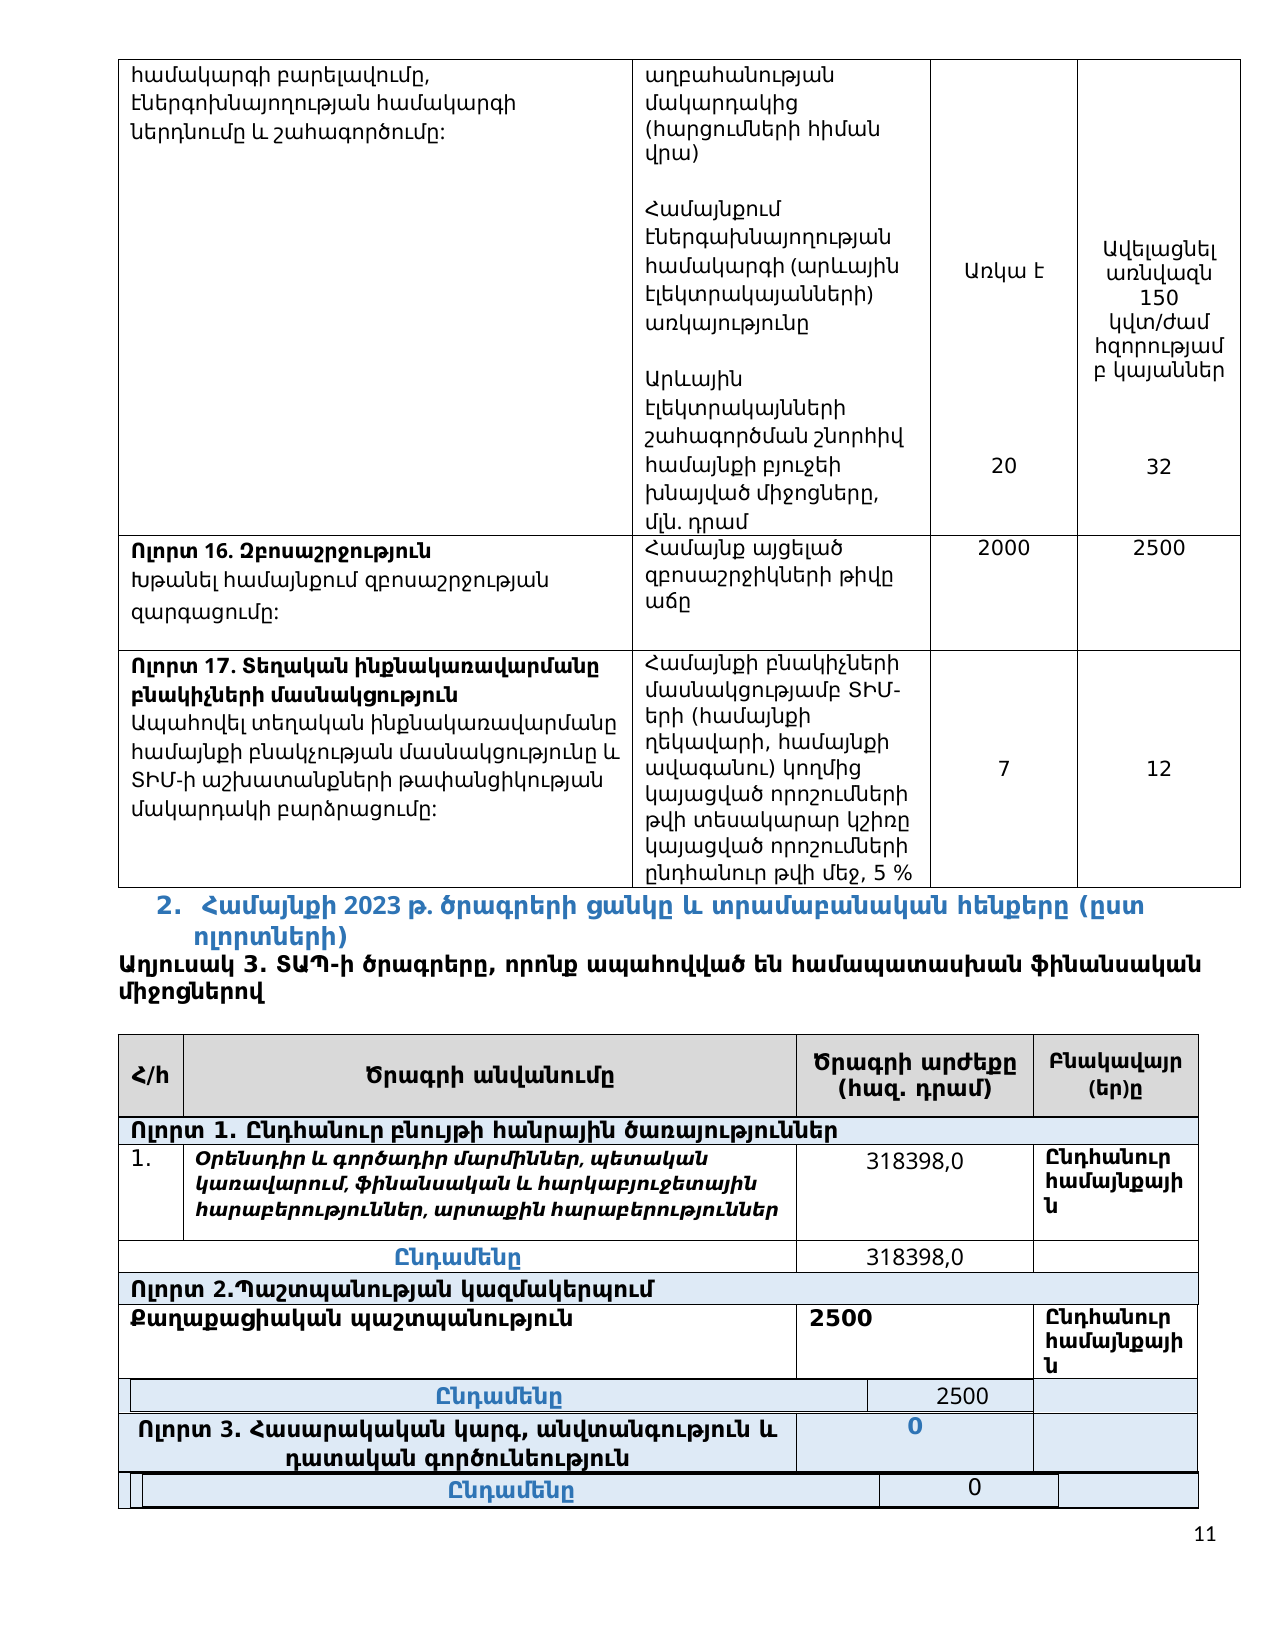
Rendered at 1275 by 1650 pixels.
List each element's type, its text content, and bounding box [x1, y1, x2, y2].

table_cell 12 [1078, 651, 1240, 887]
table_cell 318398,0 [797, 1145, 1033, 1239]
table_cell 7 [931, 651, 1077, 887]
table_cell [1034, 1414, 1197, 1471]
table_cell Համայնք այցելած զբոսաշրջիկների թիվը աճը [633, 536, 930, 650]
table_cell Օրենսդիր և գործադիր մարմիններ, պետական կառավարում, ‎ֆինանսական և հարկաբյուջետային հարաբերություններ, արտաքին հարաբերություններ [184, 1145, 796, 1239]
table_cell 2500 [797, 1305, 1033, 1378]
table_cell Ընդհանուր համայնքային [1034, 1305, 1197, 1378]
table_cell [931, 60, 1077, 535]
table_cell 318398,0 [797, 1241, 1033, 1272]
table_cell [1034, 1379, 1197, 1412]
text Աղյուսակ 3. ՏԱՊ-ի ծրագրերը, որոնք ապահովված են համապատասխան ֆինանսական միջոցներով [118, 951, 1216, 1004]
table_cell Ընդամենը [119, 1241, 796, 1272]
table_header Ծրագրի արժեքը (հազ. դրամ) [797, 1035, 1033, 1116]
subtitle Համայնքի 2023 թ. ծրագրերի ցանկը և տրամաբանական հենքերը (ըստ ոլորտների) [156, 888, 1216, 951]
table_cell Համայնքի բնակիչների մասնակցությամբ ՏԻՄ-երի (համայնքի ղեկավարի, համայնքի ավագանու) կողմից կայացված որոշումների թվի տեսակարար կշիռը կայացված որոշումների ընդհանուր թվի մեջ, 5 % [633, 651, 930, 887]
table_header Հ/հ [119, 1035, 183, 1116]
table_cell Ոլորտ 17. Տեղական ինքնակառավարմանը բնակիչների մասնակցություն Ապահովել տեղական ինքնակառավարմանը համայնքի բնակչության մասնակցությունը և ՏԻՄ-ի աշխատանքների թափանցիկության մակարդակի բարձրացումը: [119, 651, 632, 887]
table_cell Ոլորտ 3. Հասարակական կարգ, անվտանգություն և դատական գործունեություն [119, 1414, 796, 1471]
table_cell [119, 1473, 130, 1508]
table_cell [868, 1380, 1033, 1411]
table_cell 2500 [1078, 536, 1240, 650]
table_cell [119, 1379, 130, 1412]
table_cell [633, 60, 930, 535]
table_cell [1034, 1241, 1198, 1272]
table_header Ծրագրի անվանումը [184, 1035, 796, 1116]
table_cell 2000 [931, 536, 1077, 650]
table_cell Ընդհանուր համայնքային [1034, 1145, 1198, 1239]
table_header Բնակավայր (եր)ը [1034, 1035, 1198, 1116]
table_cell 0 [797, 1414, 1033, 1471]
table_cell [1078, 60, 1240, 535]
table_cell Քաղաքացիական պաշտպանություն [119, 1305, 796, 1378]
table_cell [131, 1380, 867, 1411]
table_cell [119, 60, 632, 535]
table_cell Ոլորտ 16. Զբոսաշրջություն Խթանել համայնքում զբոսաշրջության զարգացումը: [119, 536, 632, 650]
table_cell Ոլորտ 2.Պաշտպանության կազմակերպում [119, 1273, 1198, 1304]
table_cell Ոլորտ 1. Ընդհանուր բնույթի հանրային ծառայություններ [119, 1118, 1198, 1144]
table_cell 1. [119, 1145, 183, 1239]
